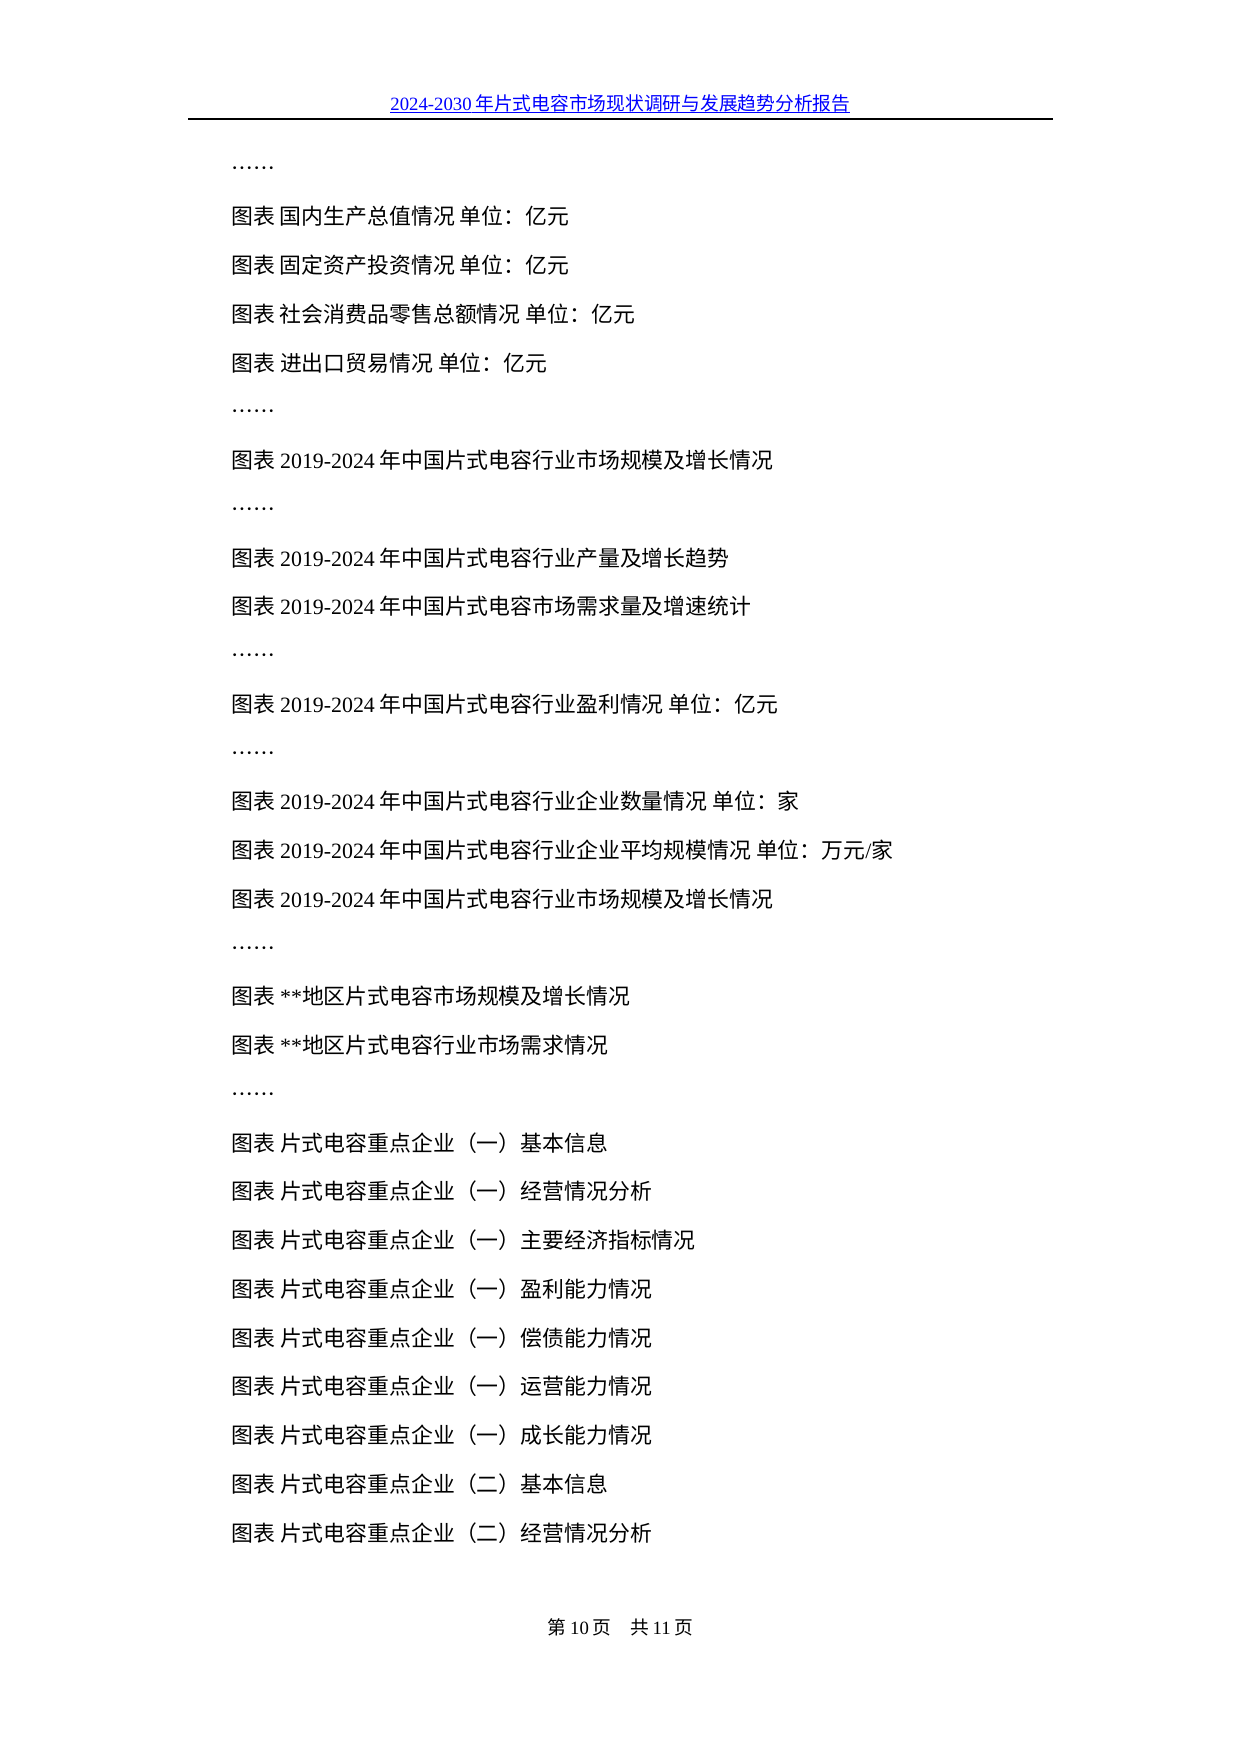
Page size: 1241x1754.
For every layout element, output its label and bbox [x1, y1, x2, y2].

text [187, 150, 1053, 1548]
